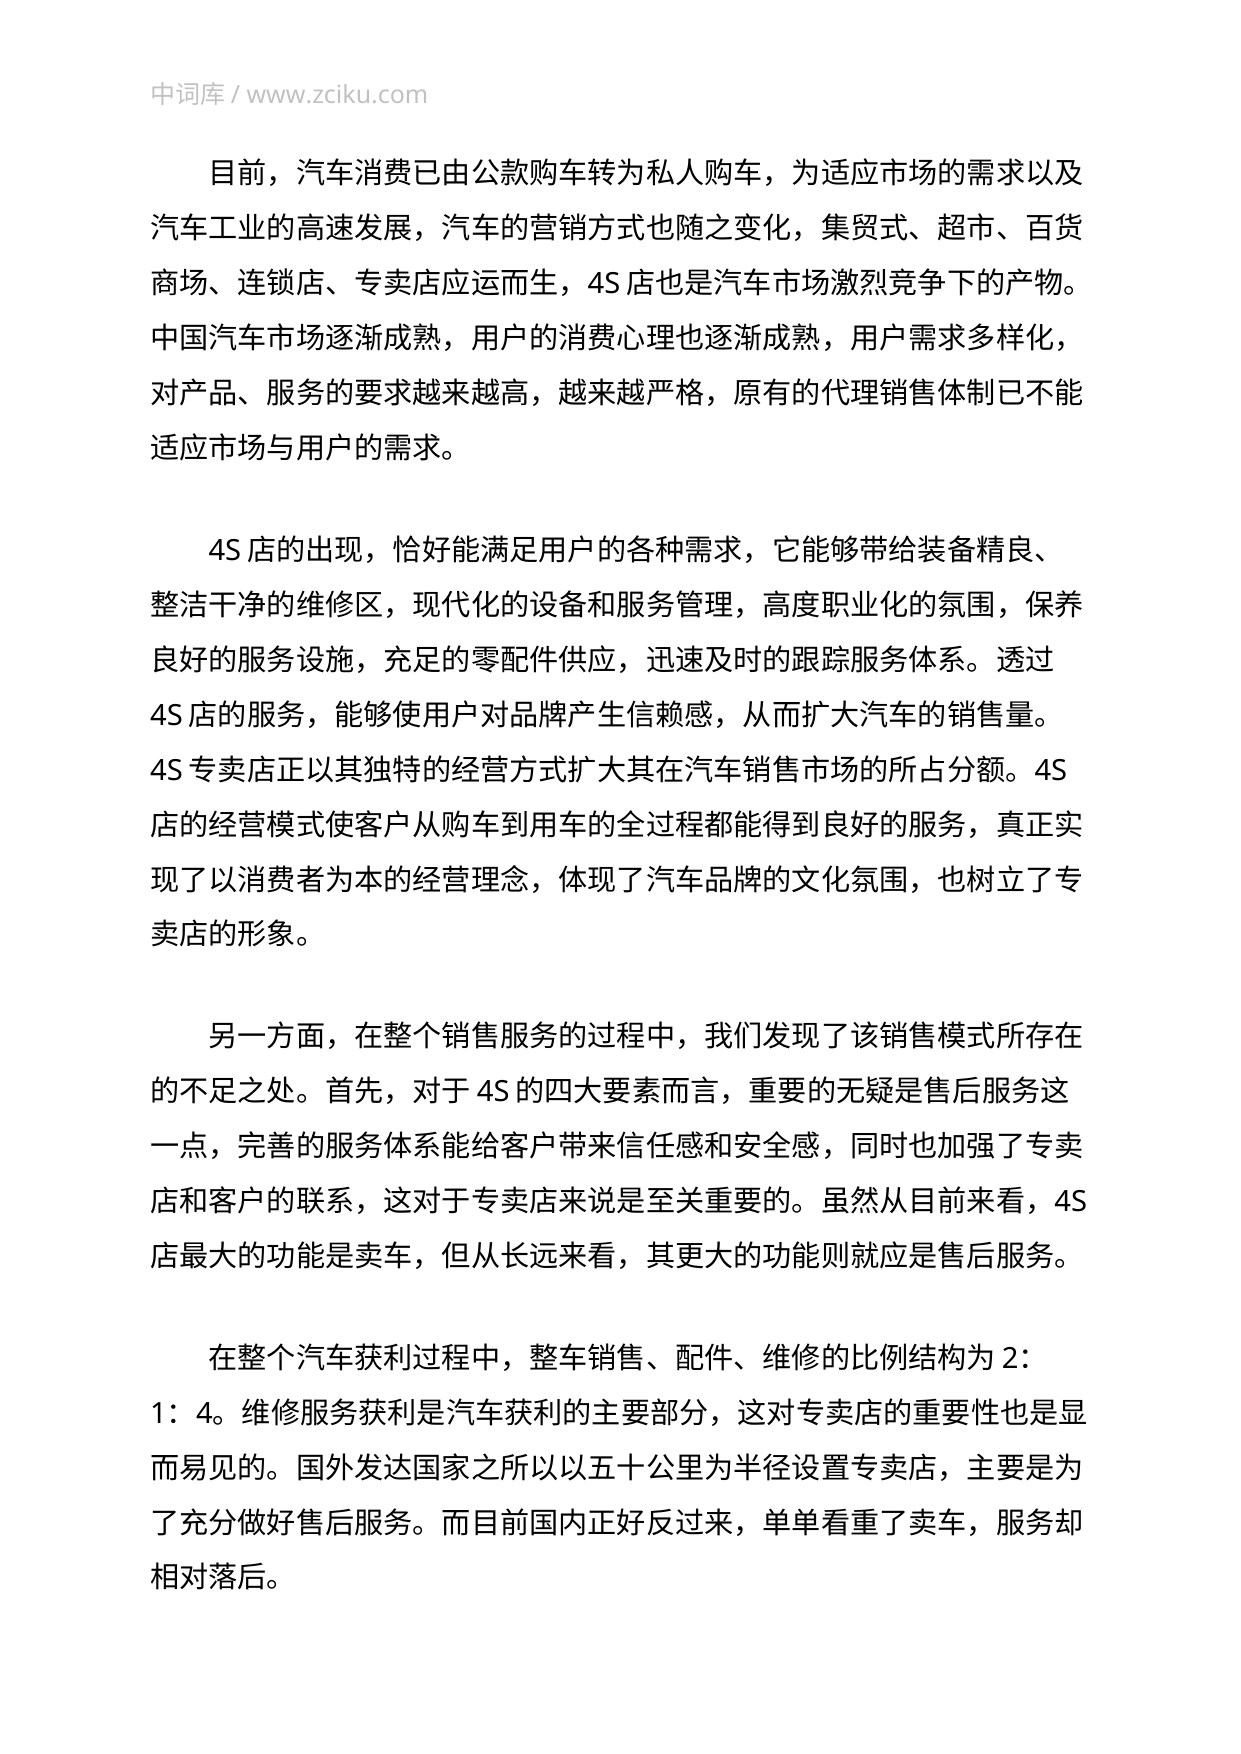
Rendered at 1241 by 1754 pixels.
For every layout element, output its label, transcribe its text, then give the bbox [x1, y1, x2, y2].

text 目前，汽车消费已由公款购车转为私人购车，为适应市场的需求以及汽车工业的高速发展，汽车的营销方式也随之变化，集贸式、超市、百货商场、连锁店、专卖店应运而生，4S店也是汽车市场激烈竞争下的产物。中国汽车市场逐渐成熟，用户的消费心理也逐渐成熟，用户需求多样化，对产品、服务的要求越来越高，越来越严格，原有的代理销售体制已不能适应市场与用户的需求。 [150, 150, 1090, 467]
text 4S店的出现，恰好能满足用户的各种需求，它能够带给装备精良、整洁干净的维修区，现代化的设备和服务管理，高度职业化的氛围，保养良好的服务设施，充足的零配件供应，迅速及时的跟踪服务体系。透过4S店的服务，能够使用户对品牌产生信赖感，从而扩大汽车的销售量。4S专卖店正以其独特的经营方式扩大其在汽车销售市场的所占分额。4S店的经营模式使客户从购车到用车的全过程都能得到良好的服务，真正实现了以消费者为本的经营理念，体现了汽车品牌的文化氛围，也树立了专卖店的形象。 [150, 526, 1090, 953]
text 另一方面，在整个销售服务的过程中，我们发现了该销售模式所存在的不足之处。首先，对于4S的四大要素而言，重要的无疑是售后服务这一点，完善的服务体系能给客户带来信任感和安全感，同时也加强了专卖店和客户的联系，这对于专卖店来说是至关重要的。虽然从目前来看，4S店最大的功能是卖车，但从长远来看，其更大的功能则就应是售后服务。 [150, 1013, 1090, 1275]
text 在整个汽车获利过程中，整车销售、配件、维修的比例结构为2：1：4。维修服务获利是汽车获利的主要部分，这对专卖店的重要性也是显而易见的。国外发达国家之所以以五十公里为半径设置专卖店，主要是为了充分做好售后服务。而目前国内正好反过来，单单看重了卖车，服务却相对落后。 [150, 1334, 1090, 1596]
